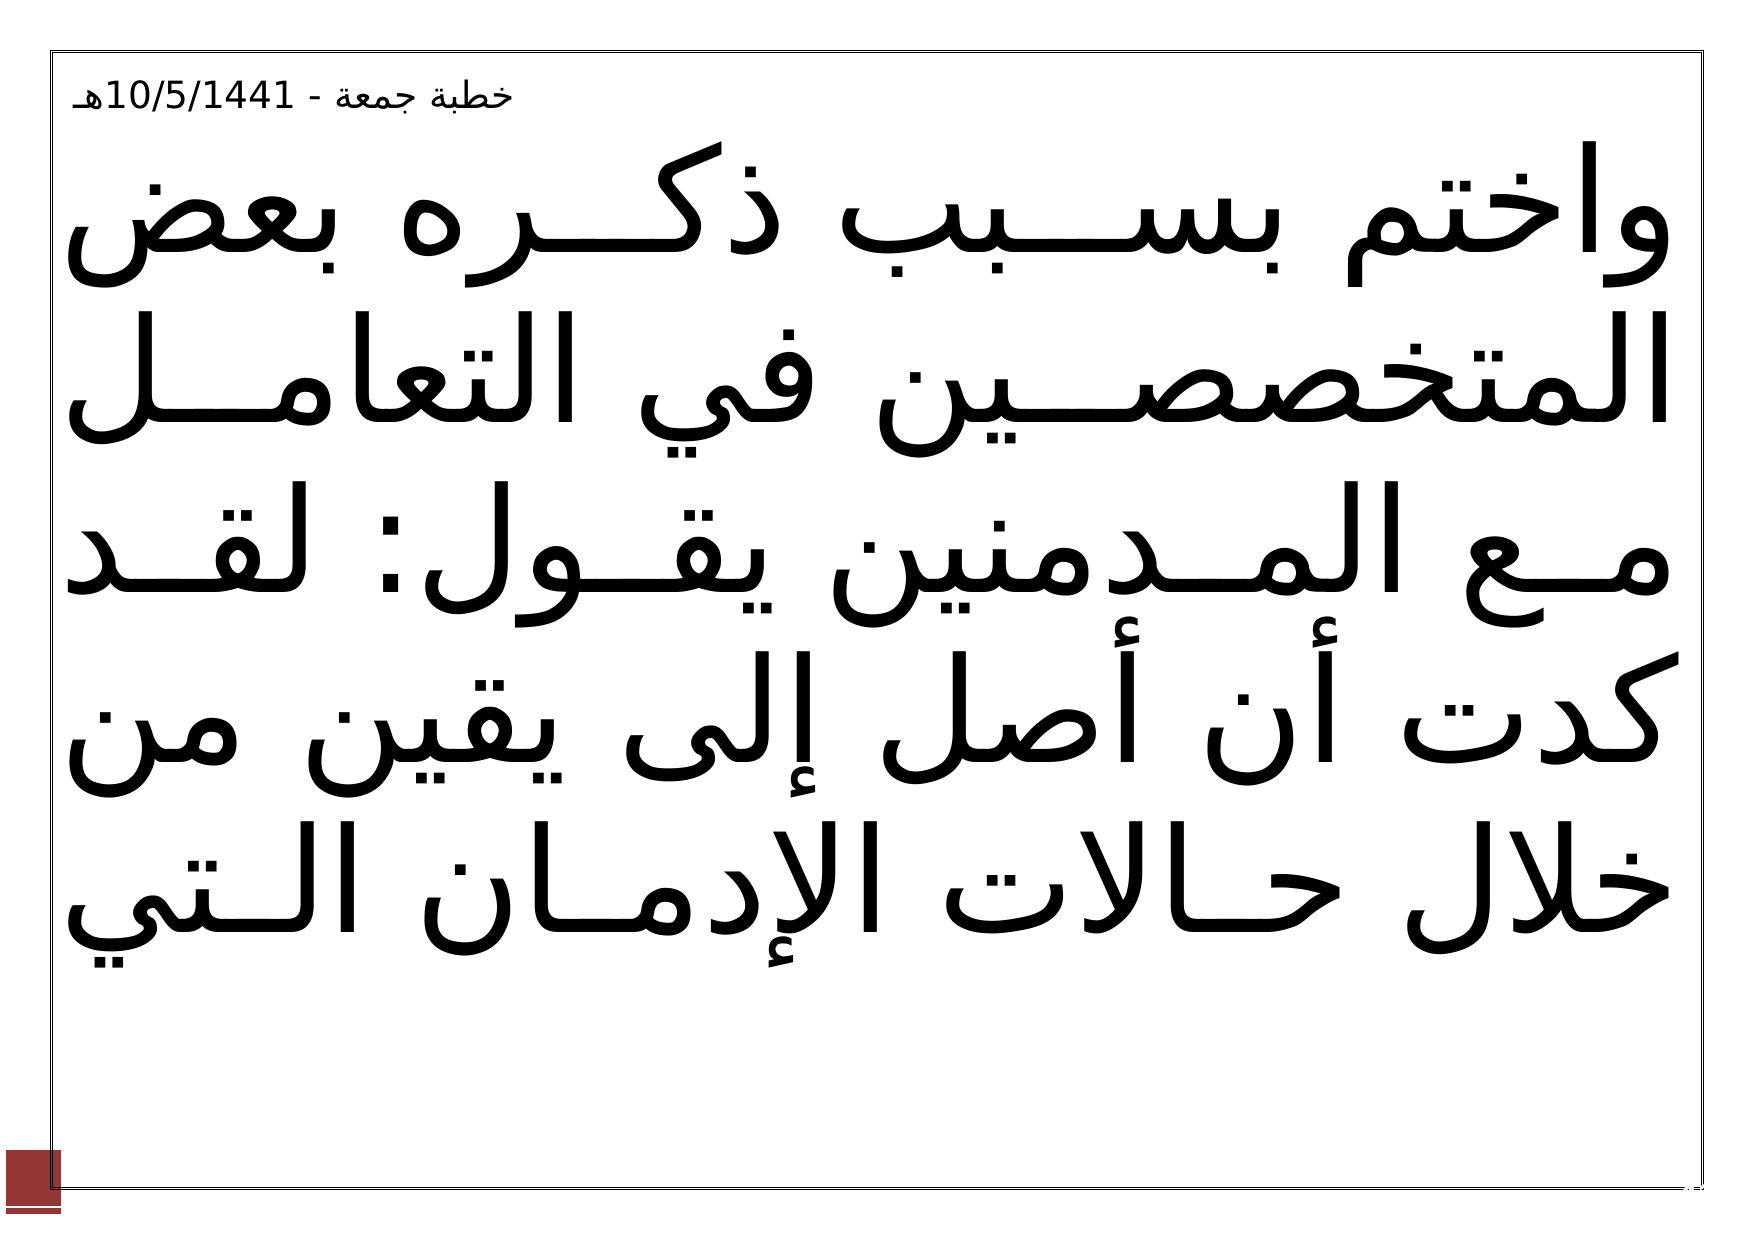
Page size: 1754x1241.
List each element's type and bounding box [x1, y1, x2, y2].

text [59, 117, 1680, 966]
